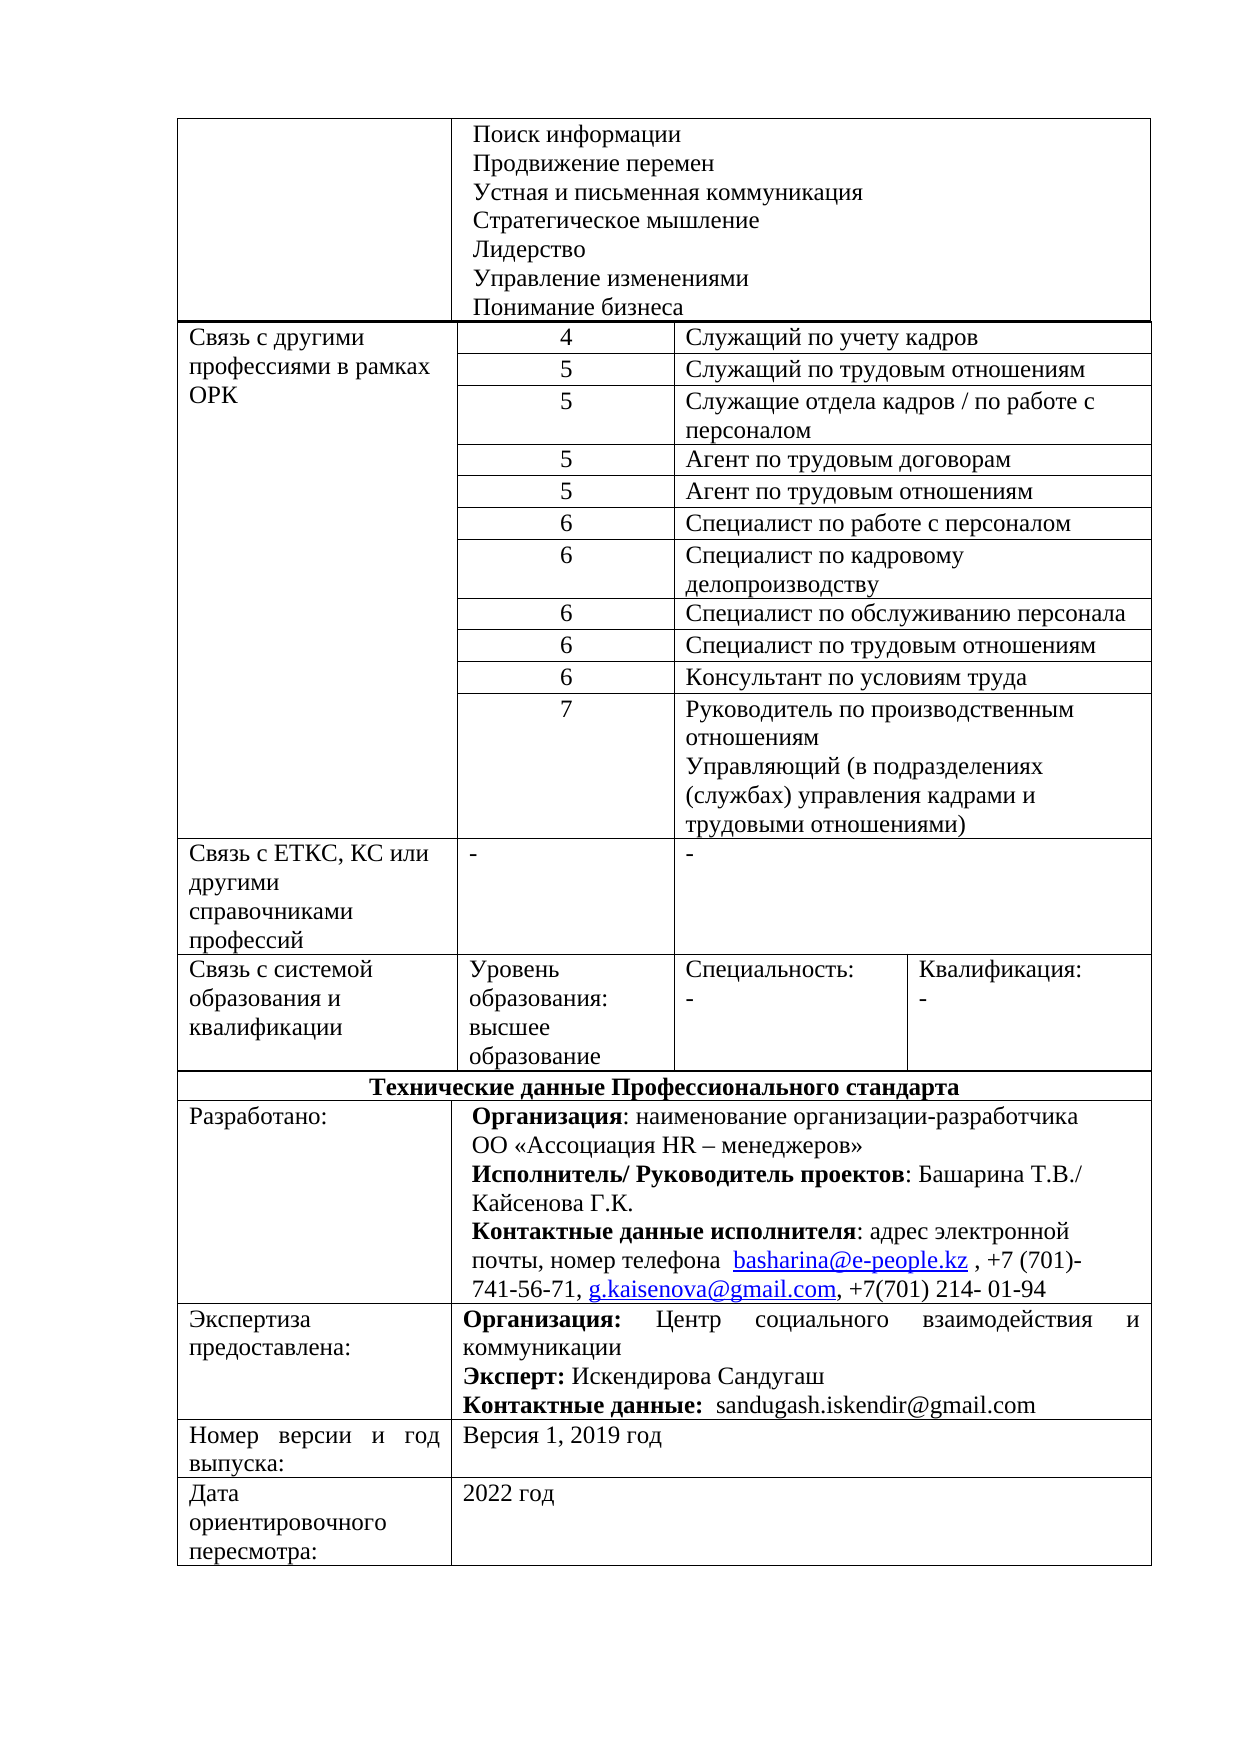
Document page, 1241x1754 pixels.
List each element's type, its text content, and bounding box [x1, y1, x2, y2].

table_cell Специальность: - [675, 955, 907, 1069]
table_cell 5 [458, 476, 674, 507]
table_cell Номер версии и год выпуска: [178, 1420, 451, 1477]
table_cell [178, 119, 451, 320]
table_cell 6 [458, 662, 674, 693]
table_cell Разработано: [178, 1101, 451, 1303]
table_cell Организация: наименование организации-разработчика ОО «Ассоциация HR – менеджеров» Исполнитель/ Руководитель проектов: Башарина Т.В./ Кайсенова Г.К. Контактные данные исполнителя: адрес электронной почты, номер телефона basharina@e-people.kz , +7 (701)-741-56-71, g.kaisenova@gmail.com, +7(701) 214- 01-94 [452, 1101, 1151, 1303]
table_cell Квалификация: - [908, 955, 1151, 1069]
table_cell 5 [458, 445, 674, 475]
table_cell Агент по трудовым отношениям [675, 476, 1151, 507]
table_cell Связь с ЕТКС, КС или другими справочниками профессий [178, 839, 457, 953]
table_cell Уровень образования: высшее образование [458, 955, 674, 1069]
table_cell - [675, 839, 1151, 953]
table_cell 2022 год [452, 1478, 1151, 1564]
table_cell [452, 119, 1150, 320]
table_cell Специалист по кадровому делопроизводству [675, 540, 1151, 597]
table_cell Служащий по трудовым отношениям [675, 354, 1151, 385]
table_cell Связь с системой образования и квалификации [178, 955, 457, 1069]
table_cell 5 [458, 354, 674, 385]
table_cell 7 [458, 694, 674, 837]
table_header Связь с другими профессиями в рамках ОРК [178, 323, 457, 837]
table_cell Консультант по условиям труда [675, 662, 1151, 693]
table_cell Организация: Центр социального взаимодействия и коммуникации Эксперт: Искендирова Сандугаш Контактные данные: sandugash.iskendir@gmail.com [452, 1304, 1151, 1419]
table_header Технические данные Профессионального стандарта [178, 1072, 1151, 1100]
table_cell Руководитель по производственным отношениям Управляющий (в подразделениях (службах) управления кадрами и трудовыми отношениями) [675, 694, 1151, 837]
table_cell Экспертиза предоставлена: [178, 1304, 451, 1419]
table_cell Агент по трудовым договорам [675, 445, 1151, 475]
table_header Служащий по учету кадров [675, 323, 1151, 353]
table_cell 5 [458, 386, 674, 443]
table_cell Специалист по работе с персоналом [675, 508, 1151, 539]
table_cell - [458, 839, 674, 953]
table_cell Служащие отдела кадров / по работе с персоналом [675, 386, 1151, 443]
table_cell Дата ориентировочного пересмотра: [178, 1478, 451, 1564]
table_header 4 [458, 323, 674, 353]
table_cell Специалист по обслуживанию персонала [675, 599, 1151, 629]
table_cell Специалист по трудовым отношениям [675, 630, 1151, 661]
table_cell 6 [458, 630, 674, 661]
table_cell 6 [458, 540, 674, 597]
table_cell 6 [458, 599, 674, 629]
table_cell Версия 1, 2019 год [452, 1420, 1151, 1477]
table_cell 6 [458, 508, 674, 539]
